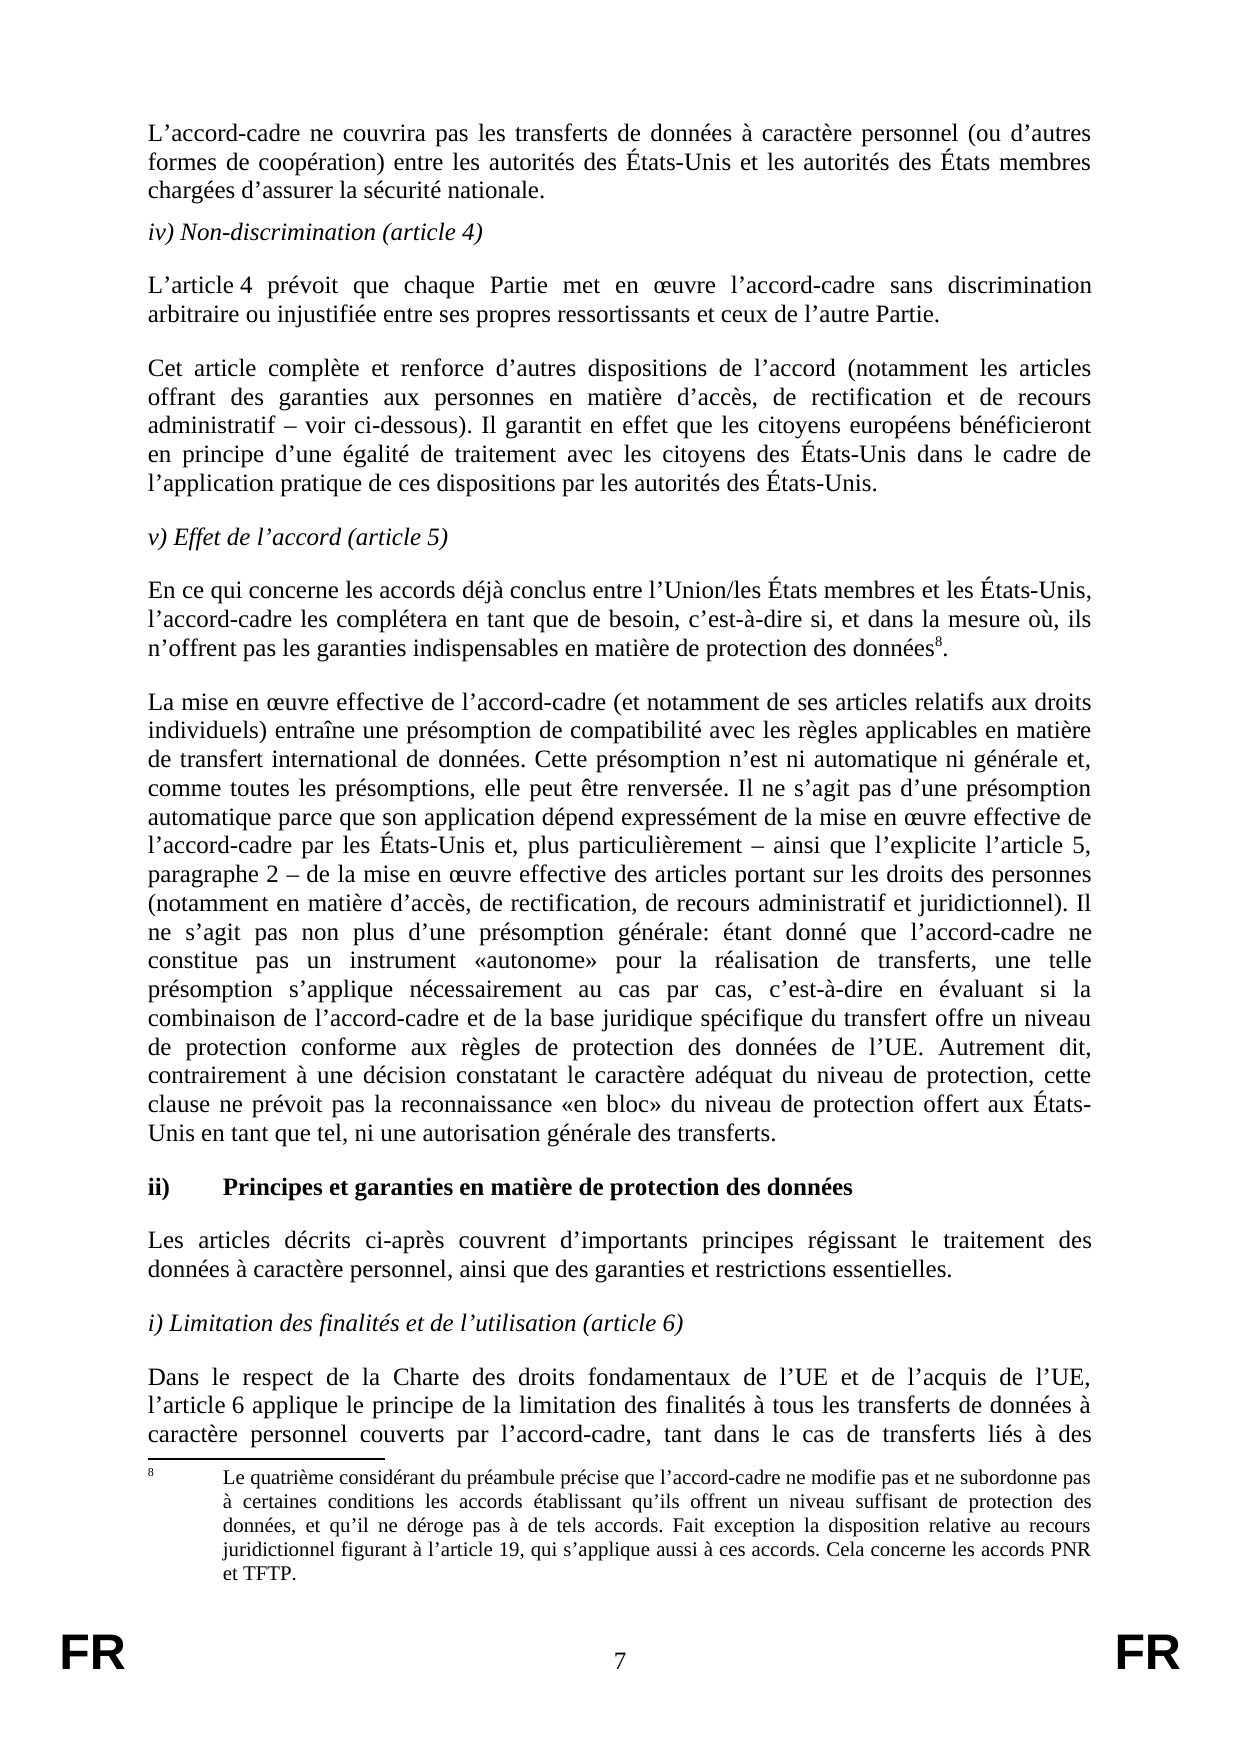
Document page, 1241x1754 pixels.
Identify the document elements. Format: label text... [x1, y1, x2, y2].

text ii) Principes et garanties en matière de protection des données [148, 1172, 1093, 1201]
text i) Limitation des finalités et de l’utilisation (article 6) [148, 1308, 1093, 1337]
text L’article 4 prévoit que chaque Partie met en œuvre l’accord-cadre sans discrimination arbitraire ou injustifiée entre ses propres ressortissants et ceux de l’autre Partie. [148, 271, 1093, 328]
text La mise en œuvre effective de l’accord-cadre (et notamment de ses articles relatifs aux droits individuels) entraîne une présomption de compatibilité avec les règles applicables en matière de transfert international de données. Cette présomption n’est ni automatique ni générale et, comme toutes les présomptions, elle peut être renversée. Il ne s’agit pas d’une présomption automatique parce que son application dépend expressément de la mise en œuvre effective de l’accord-cadre par les États-Unis et, plus particulièrement – ainsi que l’explicite l’article 5, paragraphe 2 – de la mise en œuvre effective des articles portant sur les droits des personnes (notamment en matière d’accès, de rectification, de recours administratif et juridictionnel). Il ne s’agit pas non plus d’une présomption générale: étant donné que l’accord-cadre ne constitue pas un instrument «autonome» pour la réalisation de transferts, une telle présomption s’applique nécessairement au cas par cas, c’est-à-dire en évaluant si la combinaison de l’accord-cadre et de la base juridique spécifique du transfert offre un niveau de protection conforme aux règles de protection des données de l’UE. Autrement dit, contrairement à une décision constatant le caractère adéquat du niveau de protection, cette clause ne prévoit pas la reconnaissance «en bloc» du niveau de protection offert aux États-Unis en tant que tel, ni une autorisation générale des transferts. [148, 687, 1093, 1147]
text Les articles décrits ci-après couvrent d’importants principes régissant le traitement des données à caractère personnel, ainsi que des garanties et restrictions essentielles. [148, 1226, 1093, 1283]
text v) Effet de l’accord (article 5) [148, 522, 1093, 551]
text L’accord-cadre ne couvrira pas les transferts de données à caractère personnel (ou d’autres formes de coopération) entre les autorités des États-Unis et les autorités des États membres chargées d’assurer la sécurité nationale. [148, 118, 1093, 204]
text Cet article complète et renforce d’autres dispositions de l’accord (notamment les articles offrant des garanties aux personnes en matière d’accès, de rectification et de recours administratif – voir ci-dessous). Il garantit en effet que les citoyens européens bénéficieront en principe d’une égalité de traitement avec les citoyens des États-Unis dans le cadre de l’application pratique de ces dispositions par les autorités des États-Unis. [148, 353, 1093, 497]
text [148, 1362, 1093, 1448]
text iv) Non-discrimination (article 4) [148, 217, 1093, 246]
text En ce qui concerne les accords déjà conclus entre l’Union/les États membres et les États-Unis, l’accord-cadre les complétera en tant que de besoin, c’est-à-dire si, et dans la mesure où, ils n’offrent pas les garanties indispensables en matière de protection des données. [148, 576, 1093, 662]
